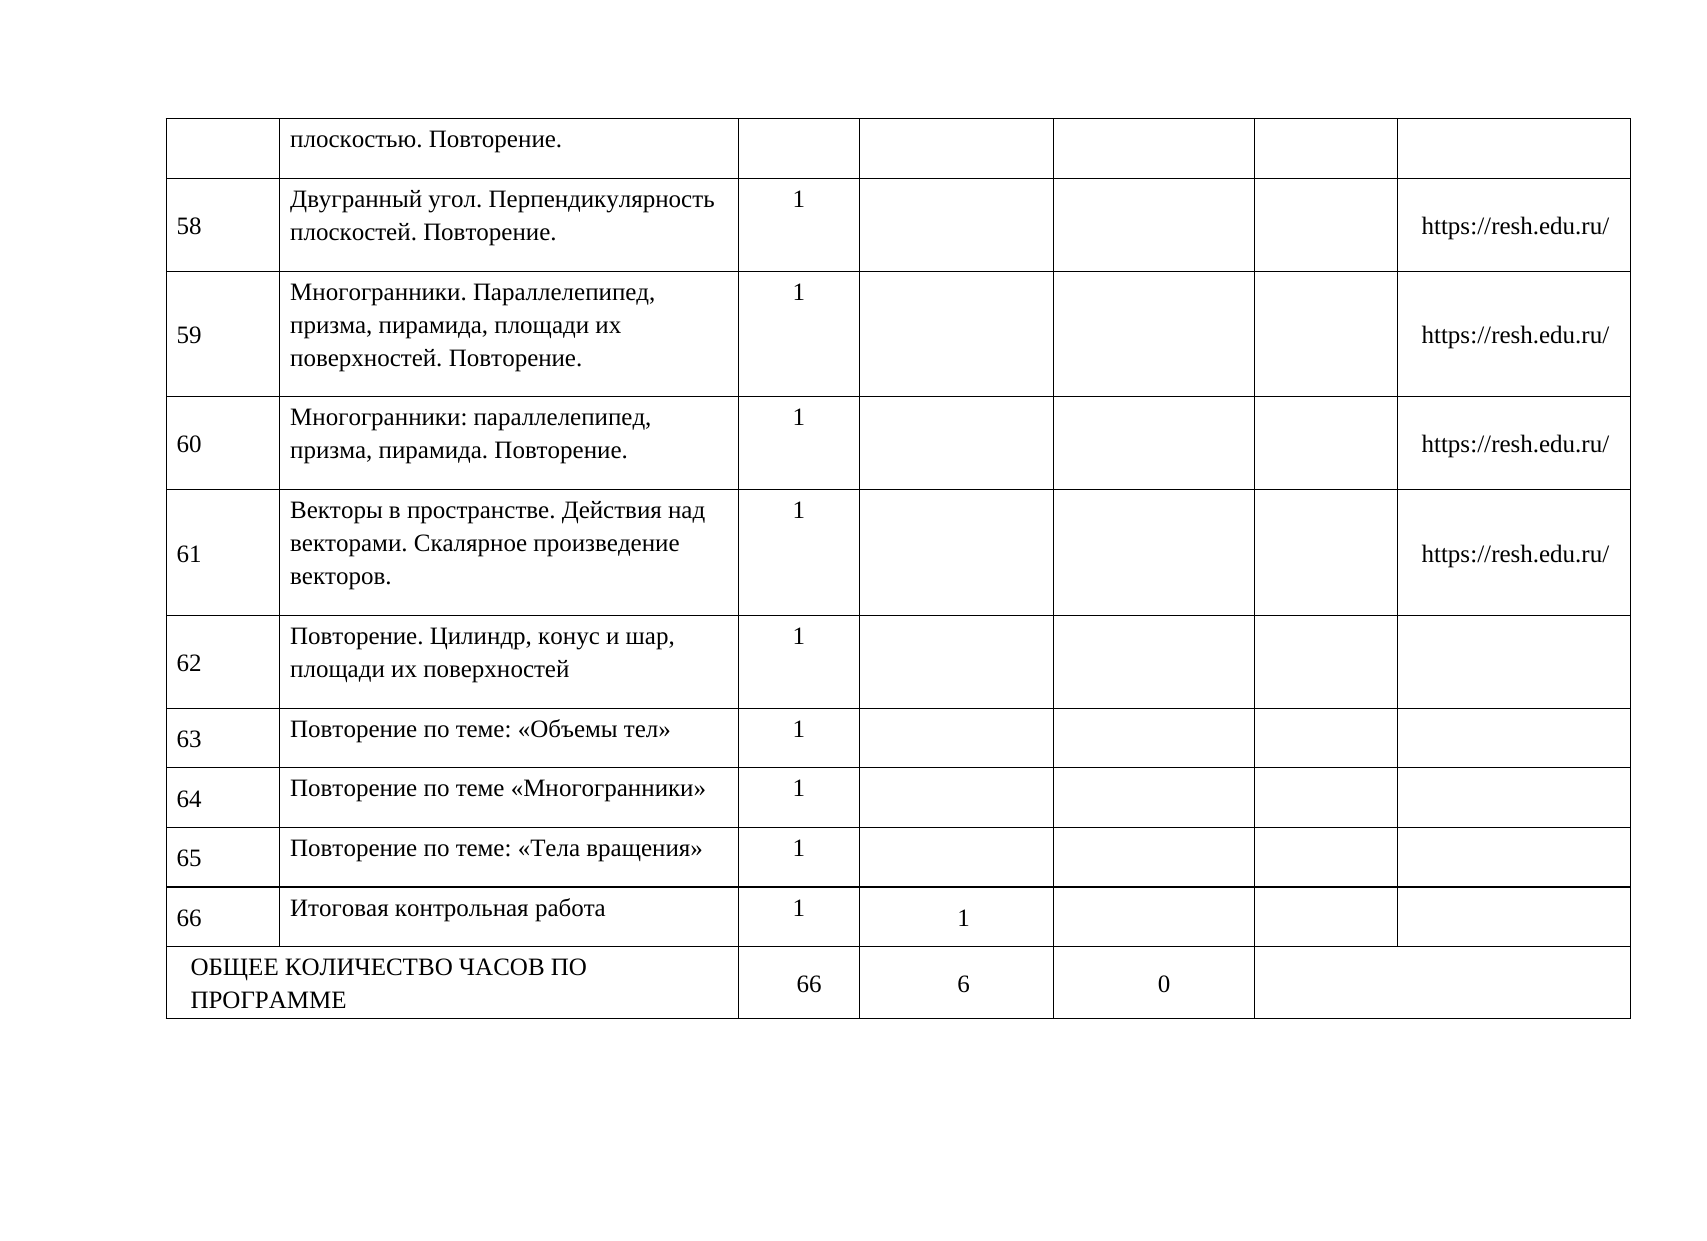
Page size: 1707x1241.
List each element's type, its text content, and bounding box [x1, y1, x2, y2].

table_cell [860, 709, 1053, 767]
table_cell [1255, 490, 1397, 615]
table_cell [1054, 616, 1254, 707]
table_cell 0 [1054, 947, 1254, 1018]
table_cell 61 [167, 490, 279, 615]
table_cell [1255, 616, 1397, 707]
table_cell Многогранники: параллелепипед, призма, пирамида. Повторение. [280, 397, 738, 489]
table_cell Многогранники. Параллелепипед, призма, пирамида, площади их поверхностей. Повторение. [280, 272, 738, 396]
table_cell ‌‌https://resh.edu.ru/ [1398, 490, 1630, 615]
table_cell [1255, 768, 1397, 827]
table_cell ‌‌https://resh.edu.ru/ [1398, 272, 1630, 396]
table_cell [1054, 888, 1254, 946]
table_cell 64 [167, 768, 279, 827]
table_cell 1 [739, 768, 859, 827]
table_cell [860, 616, 1053, 707]
table_cell 1 [739, 709, 859, 767]
table_cell [1398, 709, 1630, 767]
table_cell [1054, 828, 1254, 886]
table_cell [1255, 119, 1397, 178]
table_cell 1 [739, 397, 859, 489]
table_cell [1255, 397, 1397, 489]
table_cell [860, 397, 1053, 489]
table_cell 65 [167, 828, 279, 886]
table_cell 1 [739, 179, 859, 271]
table_cell 59 [167, 272, 279, 396]
table_cell ‌‌https://resh.edu.ru/ [1398, 397, 1630, 489]
table_cell [1054, 119, 1254, 178]
table_cell [1398, 616, 1630, 707]
table_cell 1 [739, 119, 859, 178]
table_cell [1054, 272, 1254, 396]
table_cell ОБЩЕЕ КОЛИЧЕСТВО ЧАСОВ ПО ПРОГРАММЕ [167, 947, 738, 1018]
table_cell Повторение по теме «Многогранники» [280, 768, 738, 827]
table_cell Повторение. Цилиндр, конус и шар, площади их поверхностей [280, 616, 738, 707]
table_cell 1 [739, 272, 859, 396]
table_cell 57 [167, 119, 279, 178]
table_cell [1255, 947, 1630, 1018]
table_cell Итоговая контрольная работа [280, 888, 738, 946]
table_cell Повторение по теме: «Тела вращения» [280, 828, 738, 886]
table_cell ‌‌https://resh.edu.ru/ [1398, 179, 1630, 271]
table_cell [860, 490, 1053, 615]
table_cell 58 [167, 179, 279, 271]
table_cell [860, 119, 1053, 178]
table_cell [1255, 709, 1397, 767]
table_cell [860, 768, 1053, 827]
table_cell [1054, 709, 1254, 767]
table_cell [1054, 397, 1254, 489]
table_cell [1398, 768, 1630, 827]
table_cell [860, 272, 1053, 396]
table_cell 1 [739, 888, 859, 946]
table_cell 60 [167, 397, 279, 489]
table_cell Повторение по теме: «Объемы тел» [280, 709, 738, 767]
table_cell 1 [739, 828, 859, 886]
table_cell [1054, 768, 1254, 827]
table_cell [1054, 490, 1254, 615]
table_cell [860, 828, 1053, 886]
table_cell [1255, 272, 1397, 396]
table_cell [1398, 119, 1630, 178]
table_cell [1255, 888, 1397, 946]
table_cell 6 [860, 947, 1053, 1018]
table_cell 1 [739, 616, 859, 707]
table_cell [280, 119, 738, 178]
table_cell 1 [739, 490, 859, 615]
table_cell 63 [167, 709, 279, 767]
table_cell 66 [167, 888, 279, 946]
table_cell Векторы в пространстве. Действия над векторами. Скалярное произведение векторов. [280, 490, 738, 615]
table_cell [860, 179, 1053, 271]
table_cell [1398, 888, 1630, 946]
table_cell 1 [860, 888, 1053, 946]
table_cell 62 [167, 616, 279, 707]
table_cell [1054, 179, 1254, 271]
table_cell [1255, 179, 1397, 271]
table_cell [1398, 828, 1630, 886]
table_cell Двугранный угол. Перпендикулярность плоскостей. Повторение. [280, 179, 738, 271]
table_cell 66 [739, 947, 859, 1018]
table_cell [1255, 828, 1397, 886]
